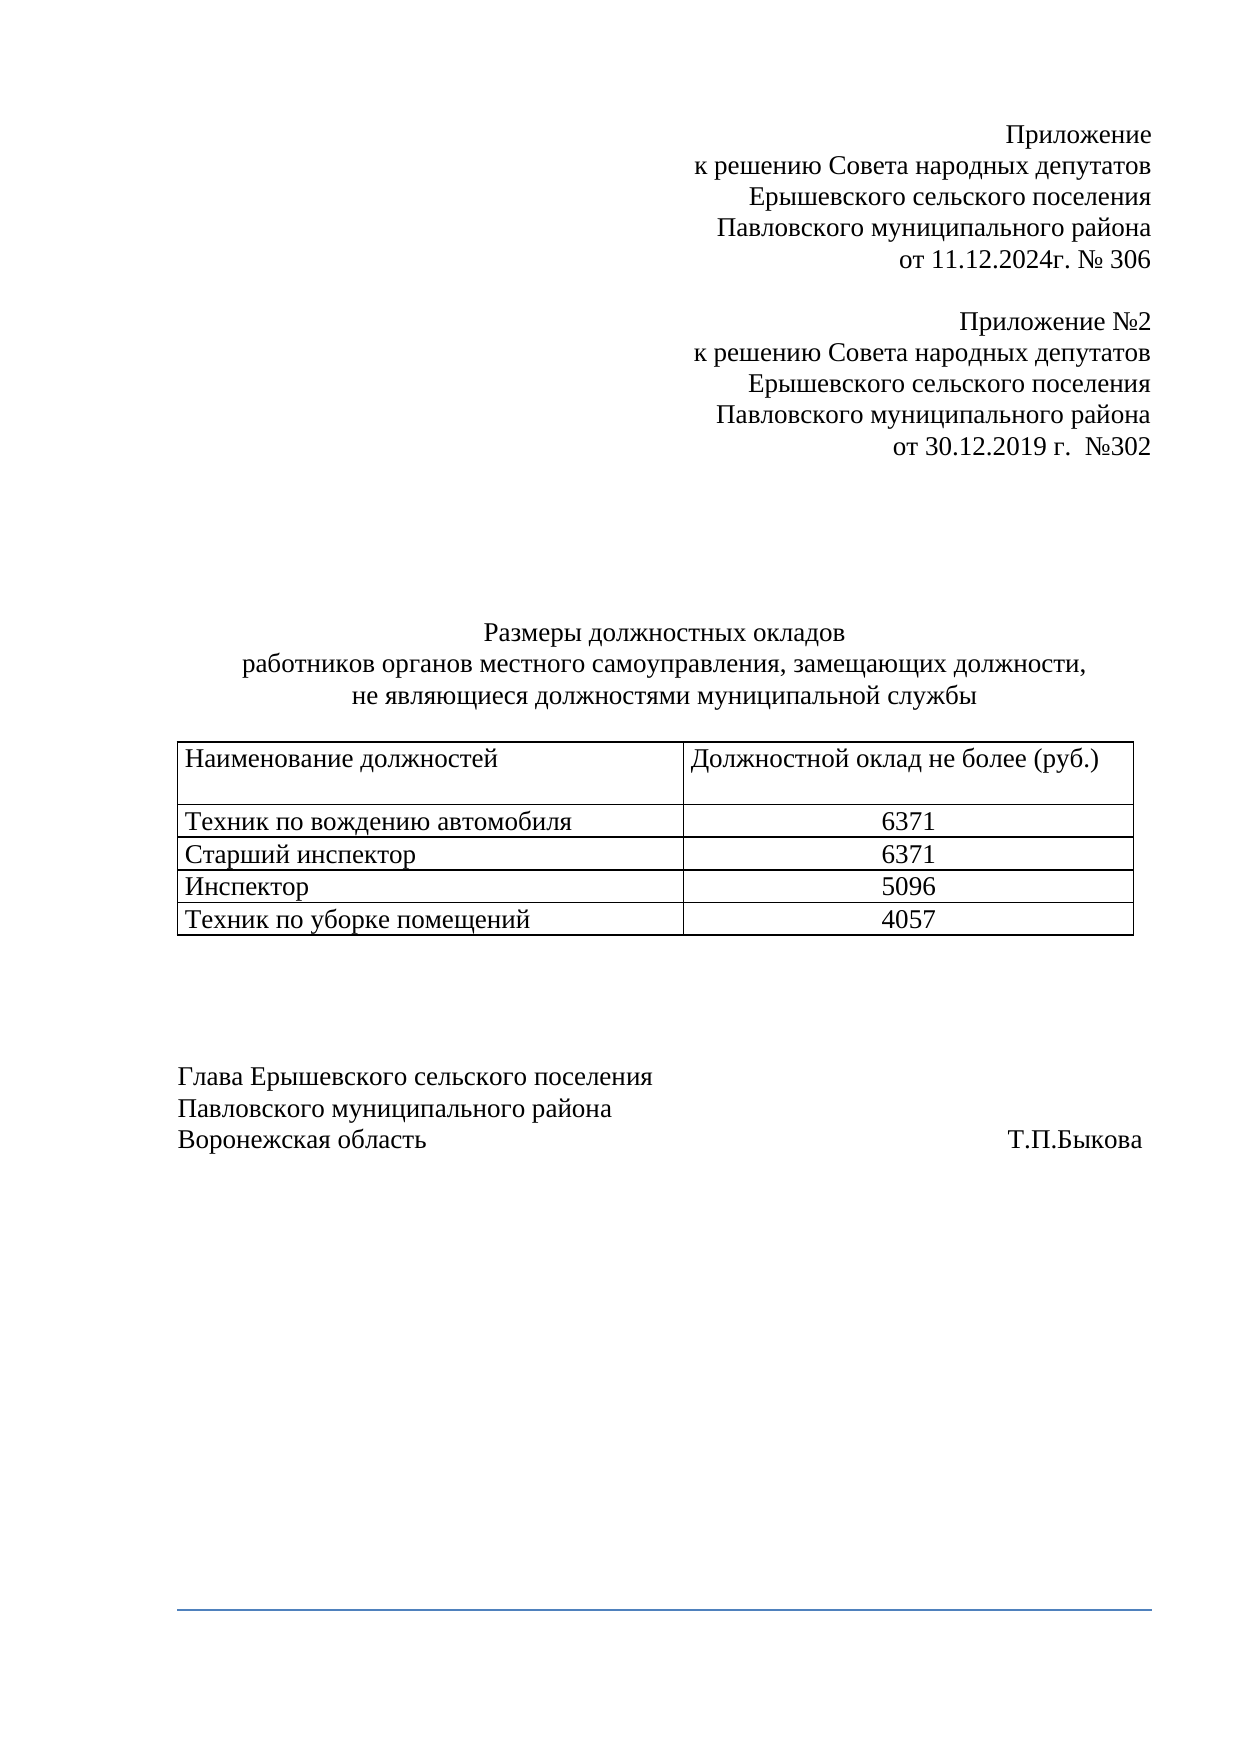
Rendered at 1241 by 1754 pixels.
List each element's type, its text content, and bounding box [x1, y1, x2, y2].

text Глава Ерышевского сельского поселения [177, 1061, 1152, 1092]
table_cell 4057 [684, 903, 1133, 934]
text от 11.12.2024г. № 306 [177, 243, 1152, 274]
table_cell Инспектор [178, 871, 683, 902]
text к решению Совета народных депутатов Ерышевского сельского поселения Павловского муниципального района [620, 149, 1152, 243]
text Размеры должностных окладов [177, 616, 1152, 648]
text не являющиеся должностями муниципальной службы [177, 679, 1152, 710]
text работников органов местного самоуправления, замещающих должности, [177, 648, 1152, 679]
text Павловского муниципального района [177, 398, 1152, 429]
table_cell Техник по уборке помещений [178, 903, 683, 934]
table_cell Старший инспектор [178, 838, 683, 869]
text от 30.12.2019 г. №302 [177, 429, 1152, 461]
table_header Должностной оклад не более (руб.) [684, 743, 1133, 803]
table_cell Техник по вождению автомобиля [178, 805, 683, 836]
text Павловского муниципального района [177, 1092, 1152, 1123]
text Воронежская область Т.П.Быкова [177, 1123, 1152, 1185]
text к решению Совета народных депутатов [177, 336, 1152, 367]
table_header Наименование должностей [178, 743, 683, 803]
table_cell 6371 [684, 805, 1133, 836]
text Приложение [620, 118, 1152, 149]
table_cell 5096 [684, 871, 1133, 902]
text Приложение №2 [620, 305, 1152, 336]
text Ерышевского сельского поселения [177, 367, 1152, 398]
table_cell 6371 [684, 838, 1133, 869]
